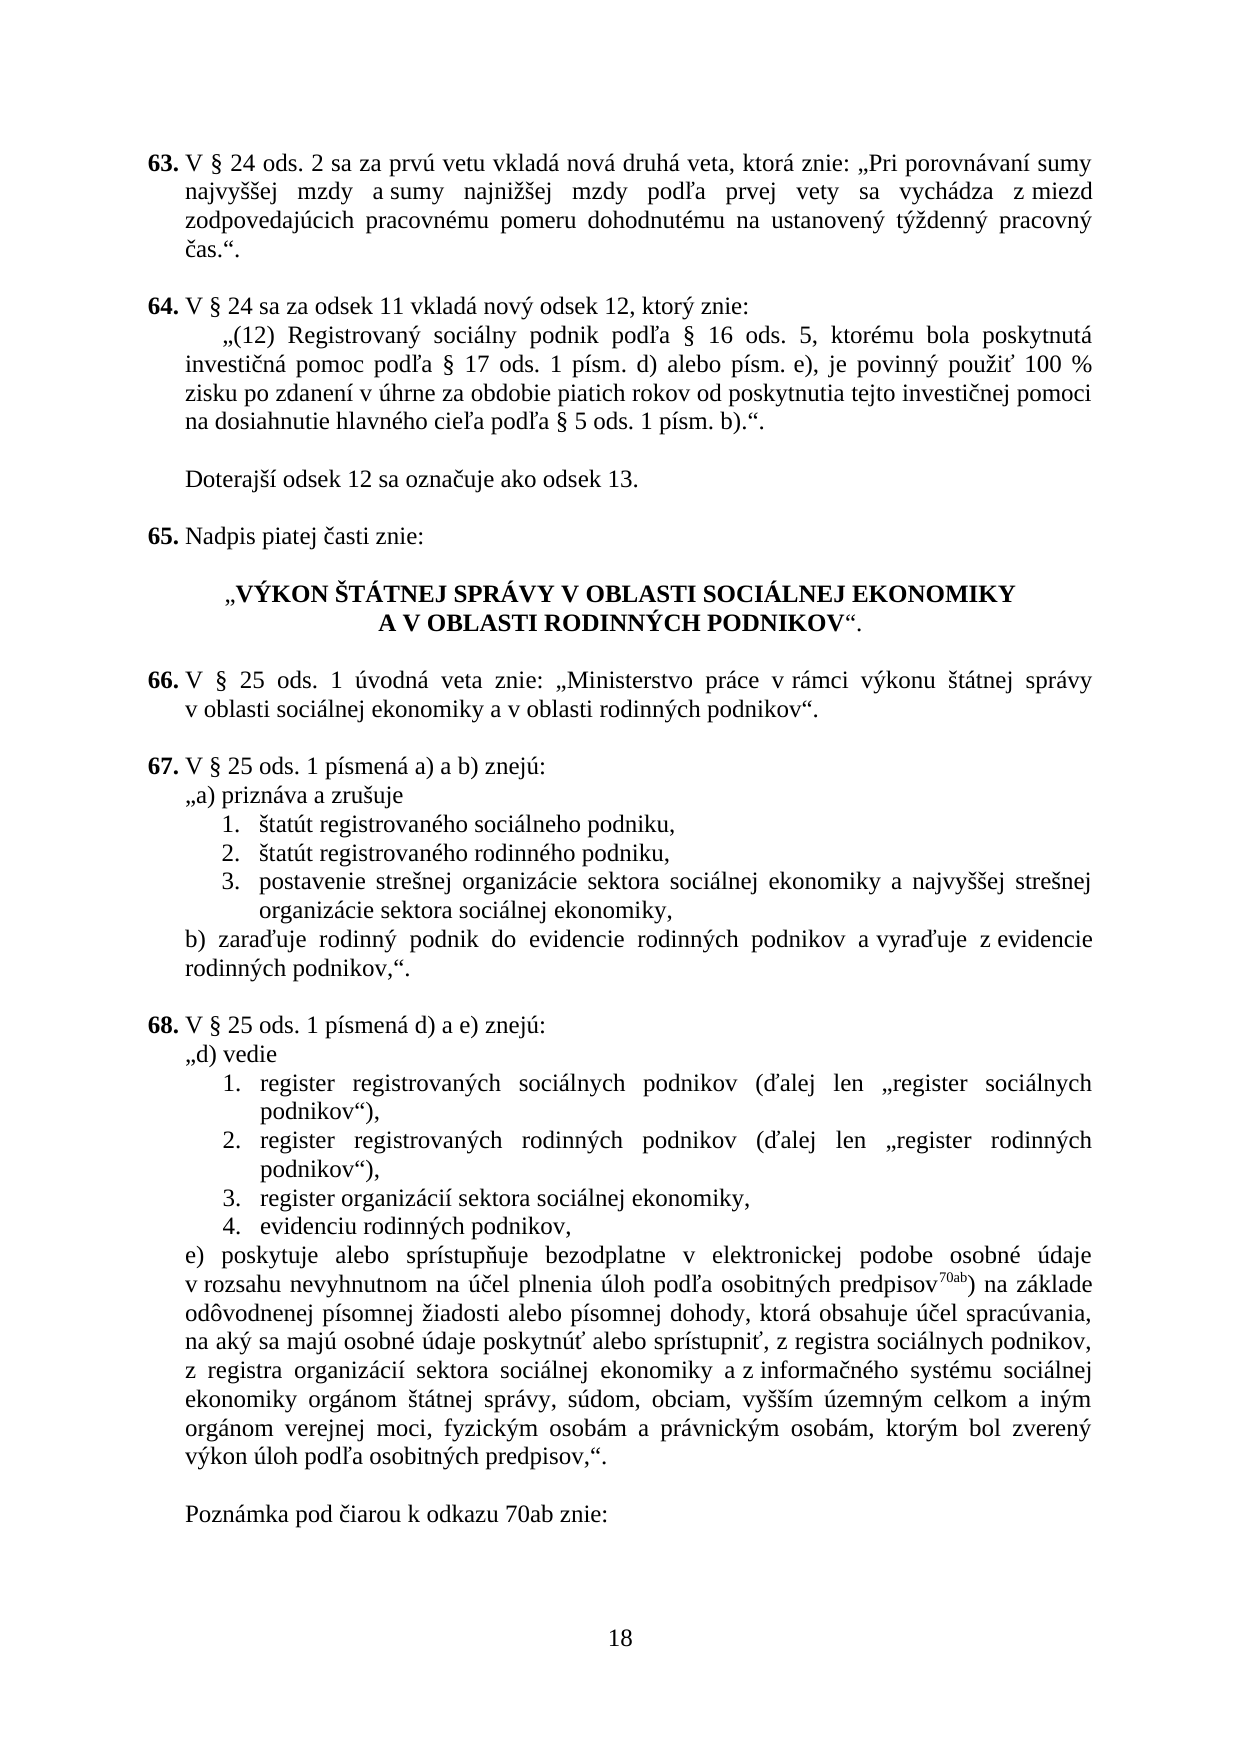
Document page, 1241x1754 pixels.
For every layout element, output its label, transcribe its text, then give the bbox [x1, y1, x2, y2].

text Poznámka pod čiarou k odkazu 70ab znie: [148, 1499, 1093, 1528]
text b) zaraďuje rodinný podnik do evidencie rodinných podnikov a vyraďuje z evidencie rodinných podnikov,“. [185, 924, 1093, 981]
list V § 24 sa za odsek 11 vkladá nový odsek 12, ktorý znie: [148, 291, 1093, 320]
list evidenciu rodinných podnikov, [222, 1211, 1093, 1240]
list register organizácií sektora sociálnej ekonomiky, [222, 1183, 1093, 1211]
list register registrovaných rodinných podnikov (ďalej len „register rodinných podnikov“), [222, 1125, 1093, 1183]
list V § 25 ods. 1 písmená a) a b) znejú: [148, 751, 1093, 780]
list „VÝKON ŠTÁTNEJ SPRÁVY V OBLASTI SOCIÁLNEJ EKONOMIKY A V OBLASTI RODINNÝCH PODNIKOV“. [148, 579, 1093, 636]
list „d) vedie [185, 1039, 1093, 1068]
list štatút registrovaného rodinného podniku, [221, 838, 1093, 866]
text „a) priznáva a zrušuje [185, 780, 1093, 809]
list postavenie strešnej organizácie sektora sociálnej ekonomiky a najvyššej strešnej organizácie sektora sociálnej ekonomiky, [221, 866, 1093, 924]
list Doterajší odsek 12 sa označuje ako odsek 13. [185, 464, 1093, 493]
list V § 25 ods. 1 úvodná veta znie: „Ministerstvo práce v rámci výkonu štátnej správy v oblasti sociálnej ekonomiky a v oblasti rodinných podnikov“. [148, 665, 1093, 723]
list register registrovaných sociálnych podnikov (ďalej len „register sociálnych podnikov“), [222, 1068, 1093, 1125]
list V § 24 ods. 2 sa za prvú vetu vkladá nová druhá veta, ktorá znie: „Pri porovnávaní sumy najvyššej mzdy a sumy najnižšej mzdy podľa prvej vety sa vychádza z miezd zodpovedajúcich pracovnému pomeru dohodnutému na ustanovený týždenný pracovný čas.“. [148, 148, 1093, 263]
list V § 25 ods. 1 písmená d) a e) znejú: [148, 1010, 1093, 1039]
list „(12) Registrovaný sociálny podnik podľa § 16 ods. 5, ktorému bola poskytnutá investičná pomoc podľa § 17 ods. 1 písm. d) alebo písm. e), je povinný použiť 100 % zisku po zdanení v úhrne za obdobie piatich rokov od poskytnutia tejto investičnej pomoci na dosiahnutie hlavného cieľa podľa § 5 ods. 1 písm. b).“. [185, 320, 1093, 435]
list štatút registrovaného sociálneho podniku, [221, 809, 1093, 838]
list e) poskytuje alebo sprístupňuje bezodplatne v elektronickej podobe osobné údaje v rozsahu nevyhnutnom na účel plnenia úloh podľa osobitných predpisov70ab) na základe odôvodnenej písomnej žiadosti alebo písomnej dohody, ktorá obsahuje účel spracúvania, na aký sa majú osobné údaje poskytnúť alebo sprístupniť, z registra sociálnych podnikov, z registra organizácií sektora sociálnej ekonomiky a z informačného systému sociálnej ekonomiky orgánom štátnej správy, súdom, obciam, vyšším územným celkom a iným orgánom verejnej moci, fyzickým osobám a právnickým osobám, ktorým bol zverený výkon úloh podľa osobitných predpisov,“. [185, 1240, 1093, 1470]
list Nadpis piatej časti znie: [148, 521, 1093, 550]
